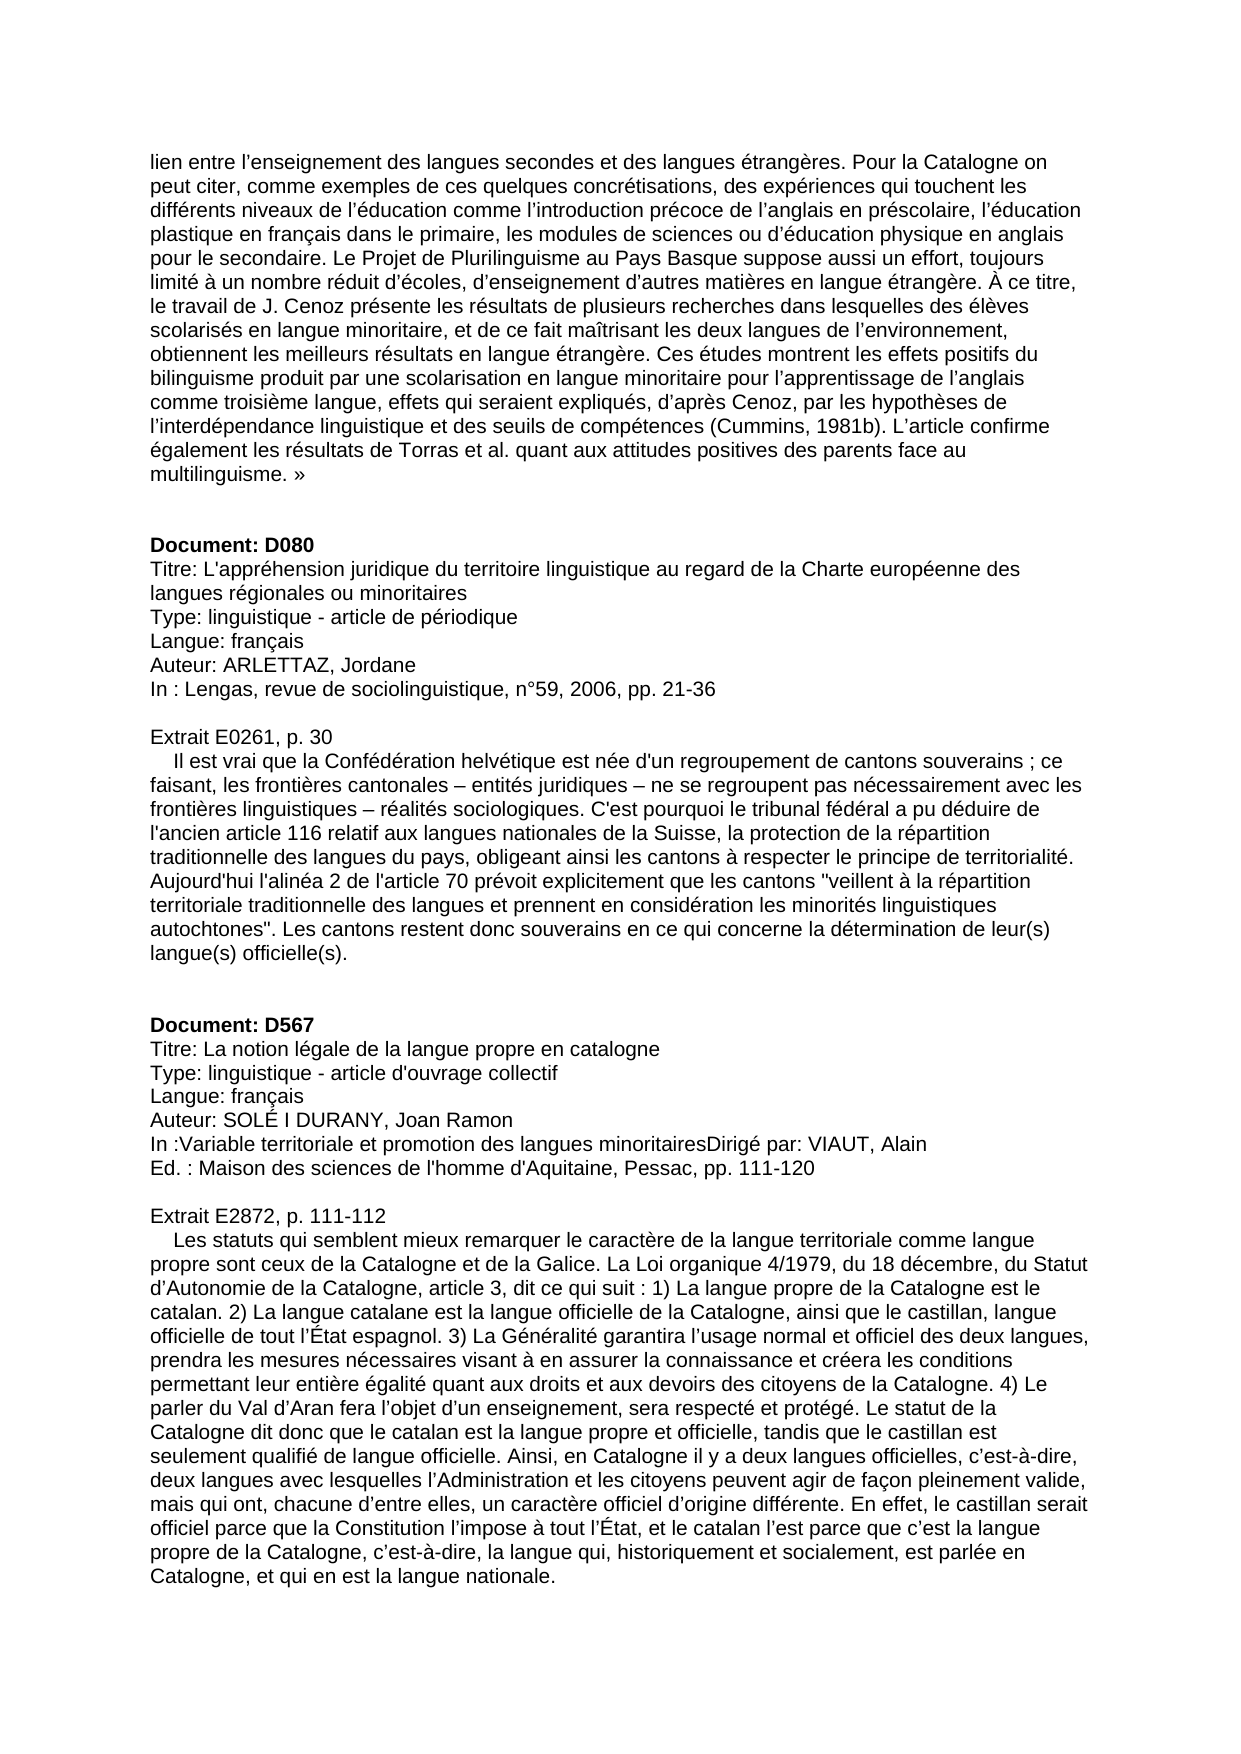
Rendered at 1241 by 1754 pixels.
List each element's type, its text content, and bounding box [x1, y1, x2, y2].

text Auteur: SOLÉ I DURANY, Joan Ramon [150, 1108, 1090, 1132]
text Titre: L'appréhension juridique du territoire linguistique au regard de la Charte européenne des langues régionales ou minoritaires [150, 557, 1090, 605]
text Langue: français [150, 1084, 1090, 1108]
text Type: linguistique - article d'ouvrage collectif [150, 1060, 1090, 1084]
text Extrait E2872, p. 111-112 [150, 1204, 1090, 1228]
text Il est vrai que la Confédération helvétique est née d'un regroupement de cantons souverains ; ce faisant, les frontières cantonales – entités juridiques – ne se regroupent pas nécessairement avec les frontières linguistiques – réalités sociologiques. C'est pourquoi le tribunal fédéral a pu déduire de l'ancien article 116 relatif aux langues nationales de la Suisse, la protection de la répartition traditionnelle des langues du pays, obligeant ainsi les cantons à respecter le principe de territorialité. Aujourd'hui l'alinéa 2 de l'article 70 prévoit explicitement que les cantons "veillent à la répartition territoriale traditionnelle des langues et prennent en considération les minorités linguistiques autochtones". Les cantons restent donc souverains en ce qui concerne la détermination de leur(s) langue(s) officielle(s). [150, 749, 1090, 964]
text Titre: La notion légale de la langue propre en catalogne [150, 1036, 1090, 1060]
text In : Lengas, revue de sociolinguistique, n°59, 2006, pp. 21-36 [150, 677, 1090, 701]
text Type: linguistique - article de périodique [150, 605, 1090, 629]
text Ed. : Maison des sciences de l'homme d'Aquitaine, Pessac, pp. 111-120 [150, 1156, 1090, 1180]
text Document: D567 [150, 1012, 1090, 1036]
text Extrait E0261, p. 30 [150, 725, 1090, 749]
text Document: D080 [150, 533, 1090, 557]
text Langue: français [150, 629, 1090, 653]
text Les statuts qui semblent mieux remarquer le caractère de la langue territoriale comme langue propre sont ceux de la Catalogne et de la Galice. La Loi organique 4/1979, du 18 décembre, du Statut d’Autonomie de la Catalogne, article 3, dit ce qui suit : 1) La langue propre de la Catalogne est le catalan. 2) La langue catalane est la langue officielle de la Catalogne, ainsi que le castillan, langue officielle de tout l’État espagnol. 3) La Généralité garantira l’usage normal et officiel des deux langues, prendra les mesures nécessaires visant à en assurer la connaissance et créera les conditions permettant leur entière égalité quant aux droits et aux devoirs des citoyens de la Catalogne. 4) Le parler du Val d’Aran fera l’objet d’un enseignement, sera respecté et protégé. Le statut de la Catalogne dit donc que le catalan est la langue propre et officielle, tandis que le castillan est seulement qualifié de langue officielle. Ainsi, en Catalogne il y a deux langues officielles, c’est-à-dire, deux langues avec lesquelles l’Administration et les citoyens peuvent agir de façon pleinement valide, mais qui ont, chacune d’entre elles, un caractère officiel d’origine différente. En effet, le castillan serait officiel parce que la Constitution l’impose à tout l’État, et le catalan l’est parce que c’est la langue propre de la Catalogne, c’est-à-dire, la langue qui, historiquement et socialement, est parlée en Catalogne, et qui en est la langue nationale. [150, 1228, 1090, 1587]
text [150, 150, 1090, 485]
text Auteur: ARLETTAZ, Jordane [150, 653, 1090, 677]
text In :Variable territoriale et promotion des langues minoritairesDirigé par: VIAUT, Alain [150, 1132, 1090, 1156]
